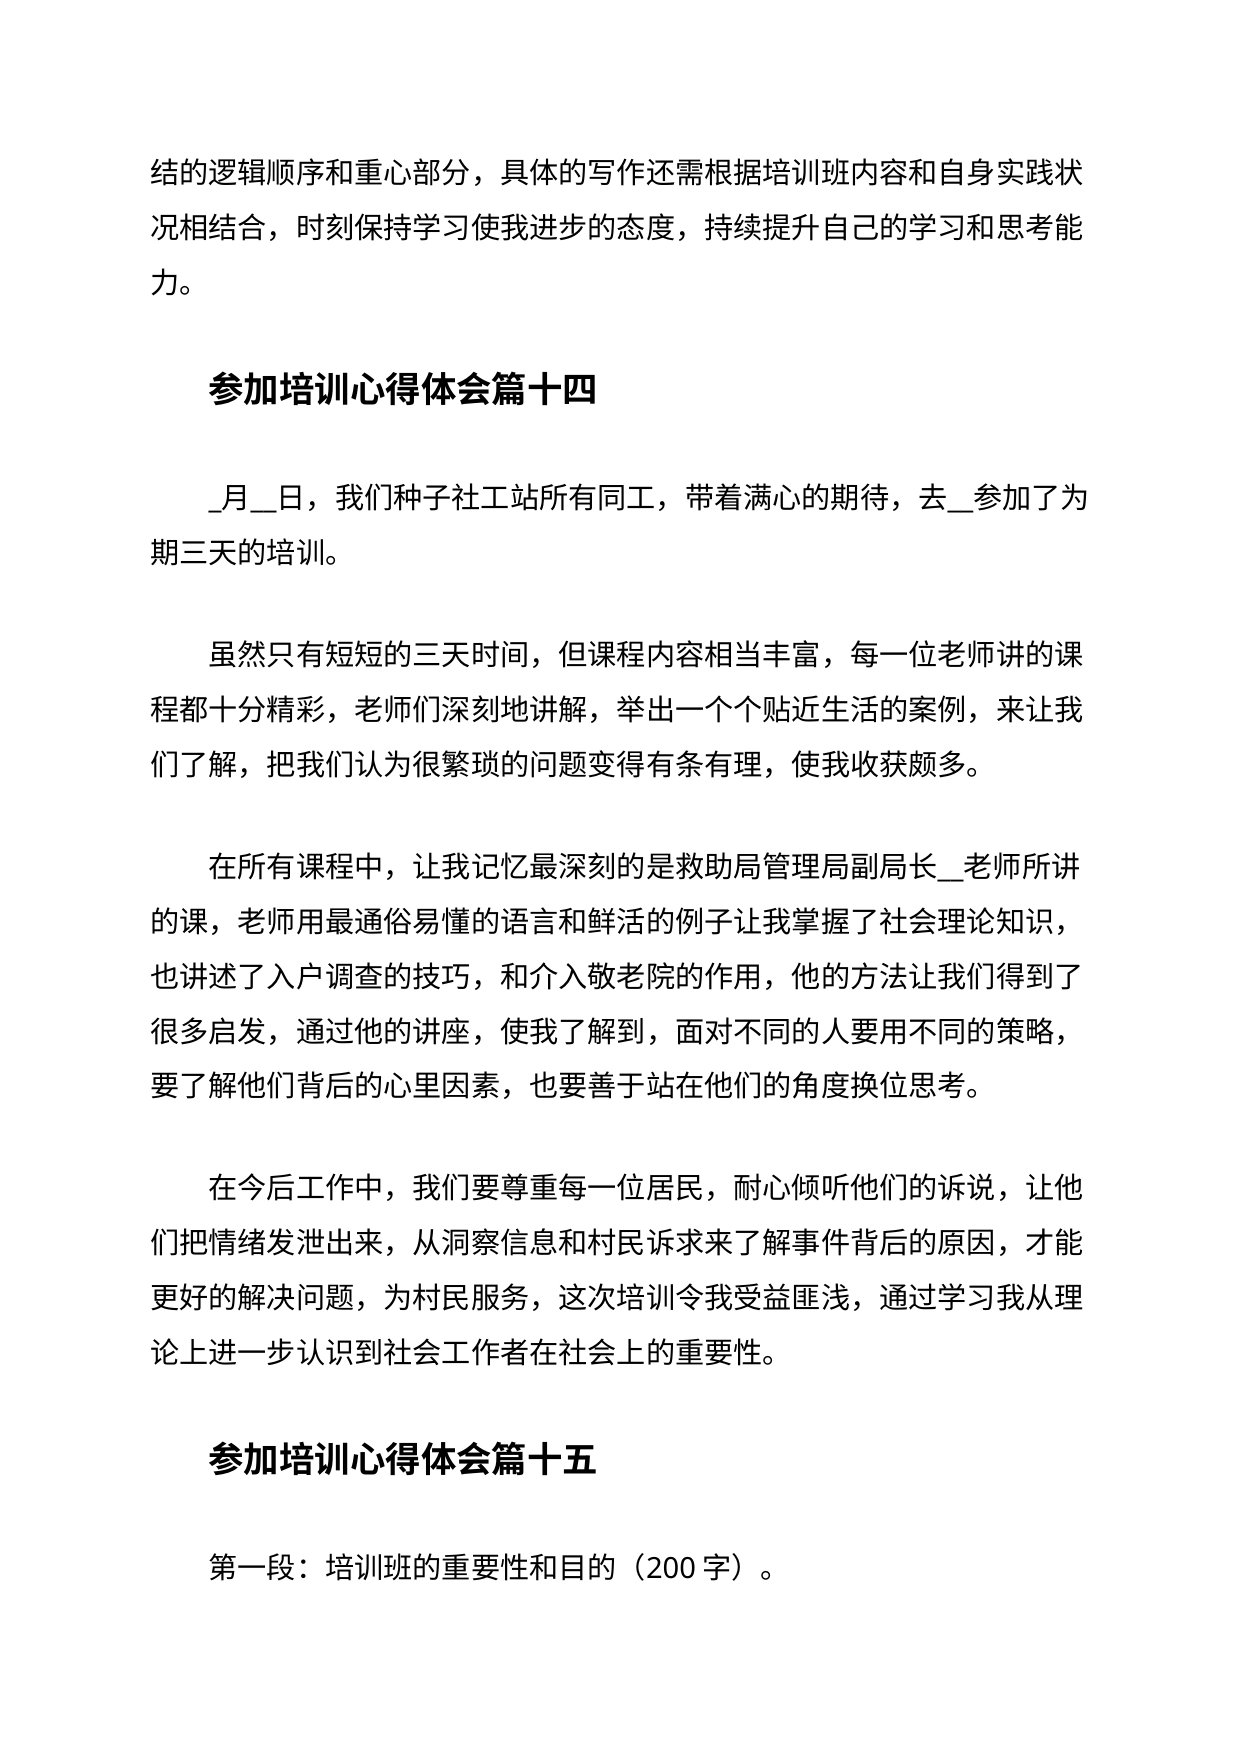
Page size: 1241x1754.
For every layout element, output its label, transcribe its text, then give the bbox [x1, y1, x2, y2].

text _月__日，我们种子社工站所有同工，带着满心的期待，去__参加了为期三天的培训。 [150, 475, 1090, 572]
text 参加培训心得体会篇十四 [150, 362, 1090, 413]
text 在所有课程中，让我记忆最深刻的是救助局管理局副局长__老师所讲的课，老师用最通俗易懂的语言和鲜活的例子让我掌握了社会理论知识，也讲述了入户调查的技巧，和介入敬老院的作用，他的方法让我们得到了很多启发，通过他的讲座，使我了解到，面对不同的人要用不同的策略，要了解他们背后的心里因素，也要善于站在他们的角度换位思考。 [150, 843, 1090, 1105]
text 在今后工作中，我们要尊重每一位居民，耐心倾听他们的诉说，让他们把情绪发泄出来，从洞察信息和村民诉求来了解事件背后的原因，才能更好的解决问题，为村民服务，这次培训令我受益匪浅，通过学习我从理论上进一步认识到社会工作者在社会上的重要性。 [150, 1165, 1090, 1372]
text 第一段：培训班的重要性和目的（200字）。 [150, 1545, 1090, 1587]
text 参加培训心得体会篇十五 [150, 1431, 1090, 1482]
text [150, 150, 1090, 302]
text 虽然只有短短的三天时间，但课程内容相当丰富，每一位老师讲的课程都十分精彩，老师们深刻地讲解，举出一个个贴近生活的案例，来让我们了解，把我们认为很繁琐的问题变得有条有理，使我收获颇多。 [150, 632, 1090, 784]
